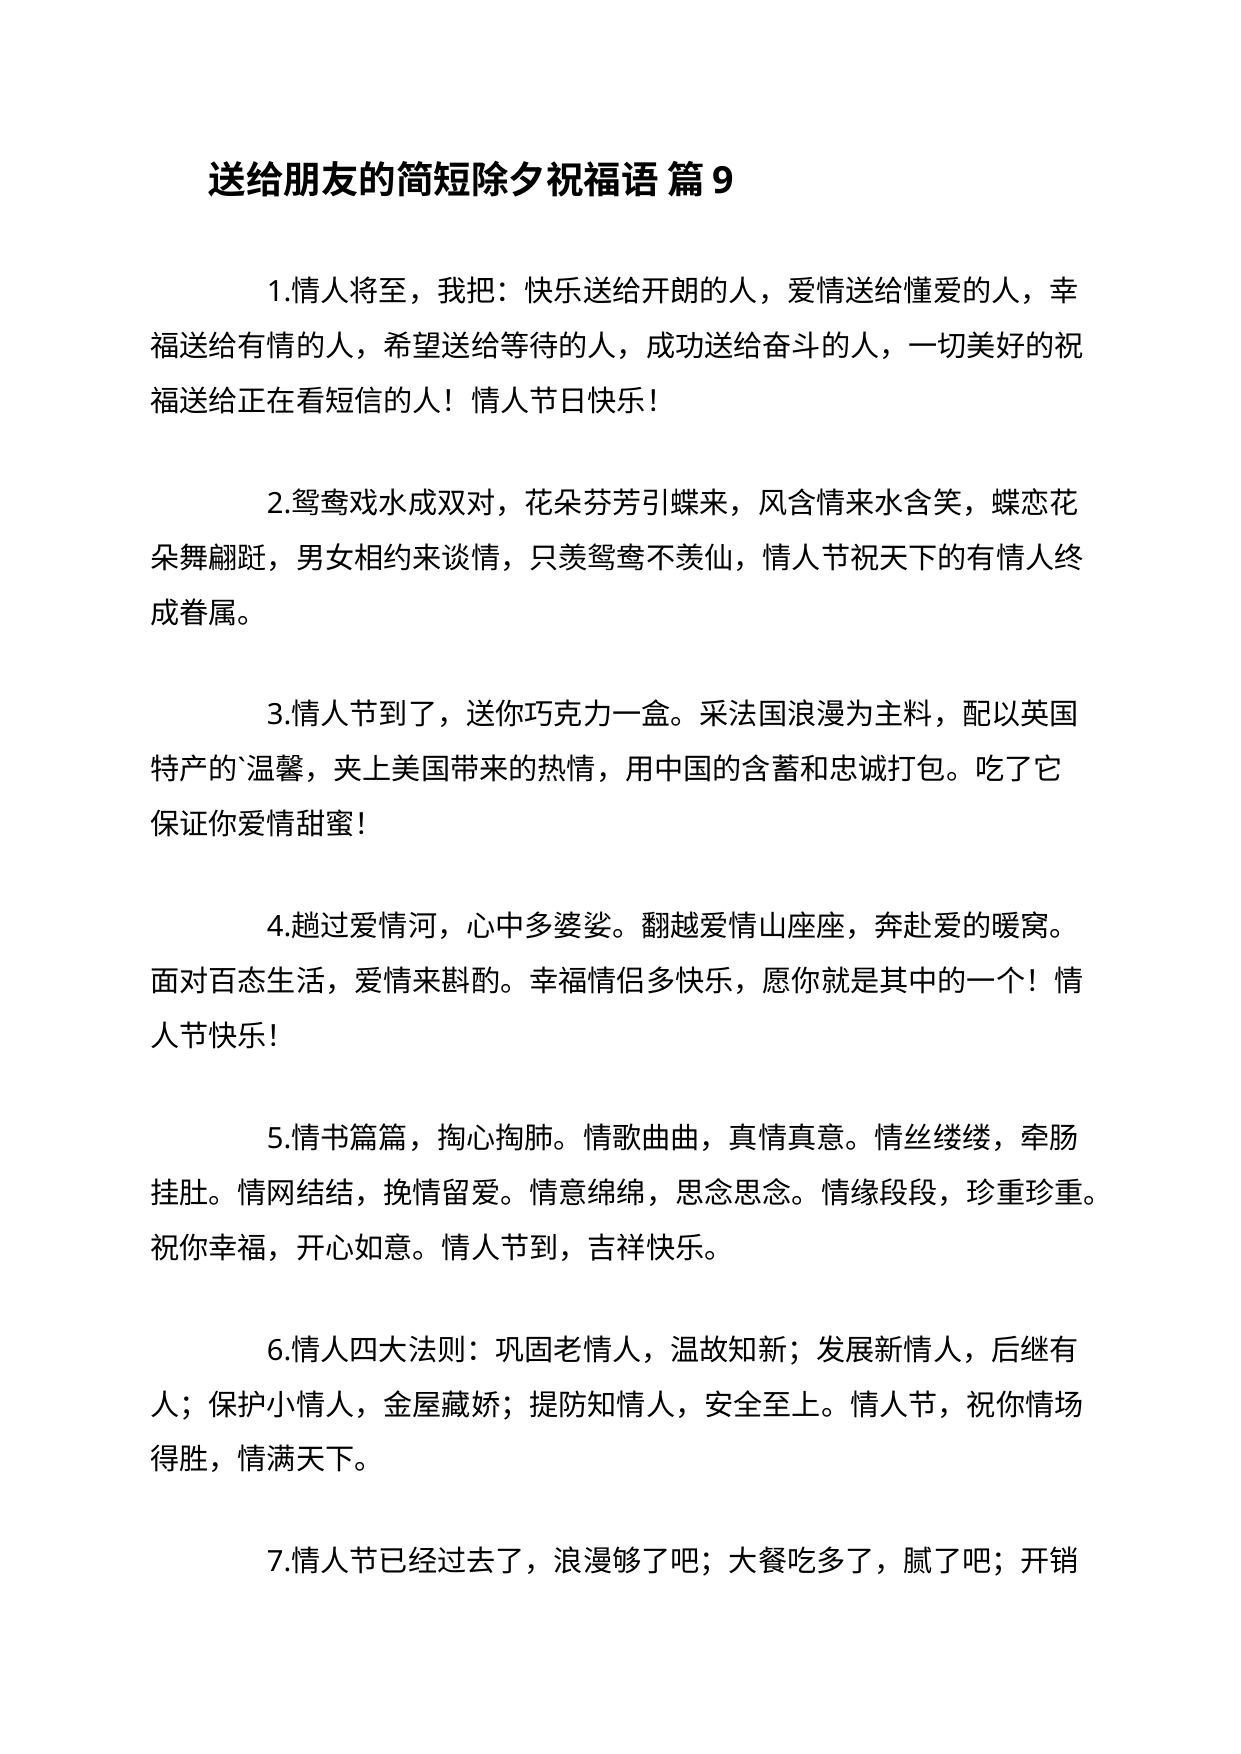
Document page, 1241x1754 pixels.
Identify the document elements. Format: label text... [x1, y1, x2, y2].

text 3.情人节到了，送你巧克力一盒。采法国浪漫为主料，配以英国特产的`温馨，夹上美国带来的热情，用中国的含蓄和忠诚打包。吃了它保证你爱情甜蜜！ [150, 691, 1090, 843]
text 4.趟过爱情河，心中多婆娑。翻越爱情山座座，奔赴爱的暖窝。面对百态生活，爱情来斟酌。幸福情侣多快乐，愿你就是其中的一个！情人节快乐！ [150, 903, 1090, 1055]
text 5.情书篇篇，掏心掏肺。情歌曲曲，真情真意。情丝缕缕，牵肠挂肚。情网结结，挽情留爱。情意绵绵，思念思念。情缘段段，珍重珍重。祝你幸福，开心如意。情人节到，吉祥快乐。 [150, 1114, 1090, 1267]
text 送给朋友的简短除夕祝福语 篇9 [150, 150, 1090, 204]
text 1.情人将至，我把：快乐送给开朗的人，爱情送给懂爱的人，幸福送给有情的人，希望送给等待的人，成功送给奋斗的人，一切美好的祝福送给正在看短信的人！情人节日快乐！ [150, 268, 1090, 420]
text 6.情人四大法则：巩固老情人，温故知新；发展新情人，后继有人；保护小情人，金屋藏娇；提防知情人，安全至上。情人节，祝你情场得胜，情满天下。 [150, 1326, 1090, 1478]
text 2.鸳鸯戏水成双对，花朵芬芳引蝶来，风含情来水含笑，蝶恋花朵舞翩跹，男女相约来谈情，只羡鸳鸯不羡仙，情人节祝天下的有情人终成眷属。 [150, 479, 1090, 631]
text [150, 1538, 1090, 1580]
